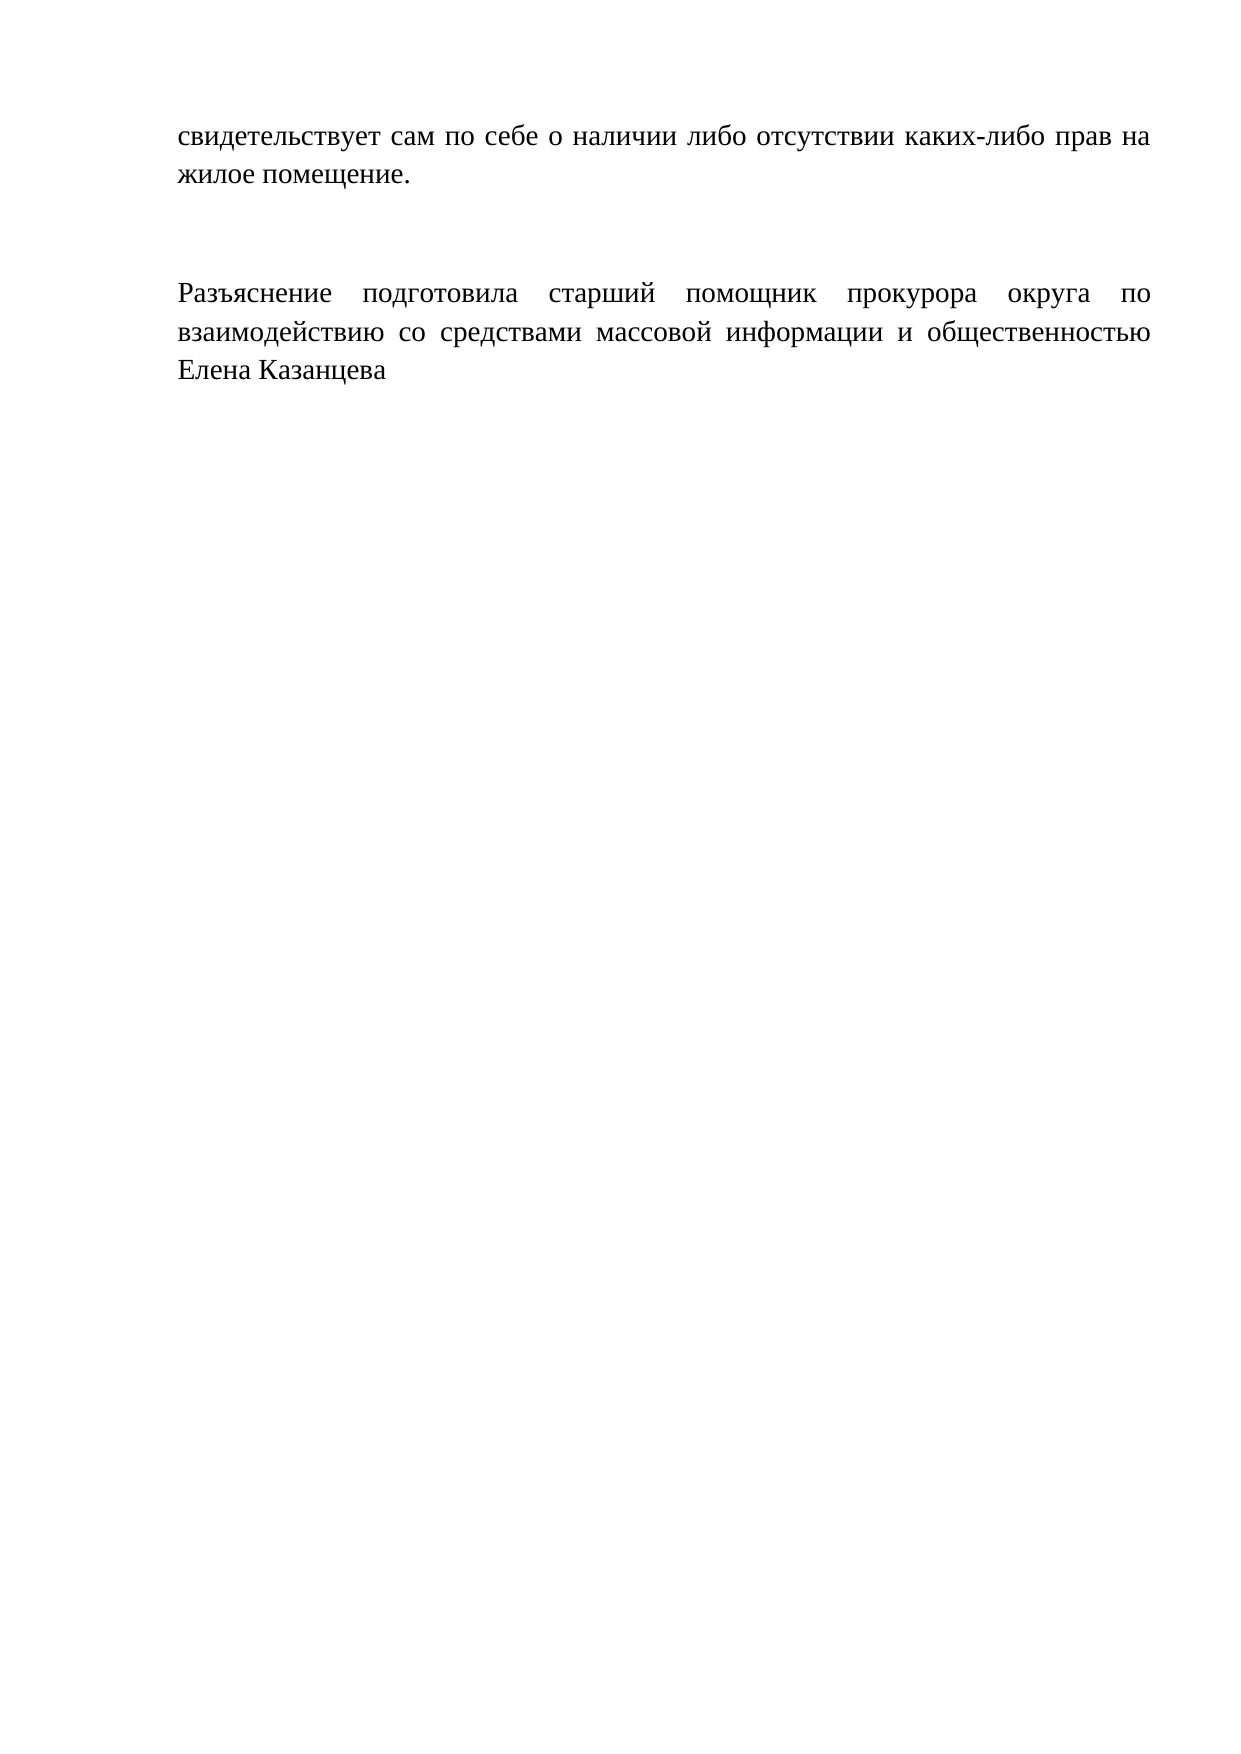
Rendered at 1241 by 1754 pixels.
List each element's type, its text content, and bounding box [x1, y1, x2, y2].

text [177, 118, 1152, 190]
text Разъяснение подготовила старший помощник прокурора округа по взаимодействию со средствами массовой информации и общественностью Елена Казанцева [177, 275, 1152, 386]
